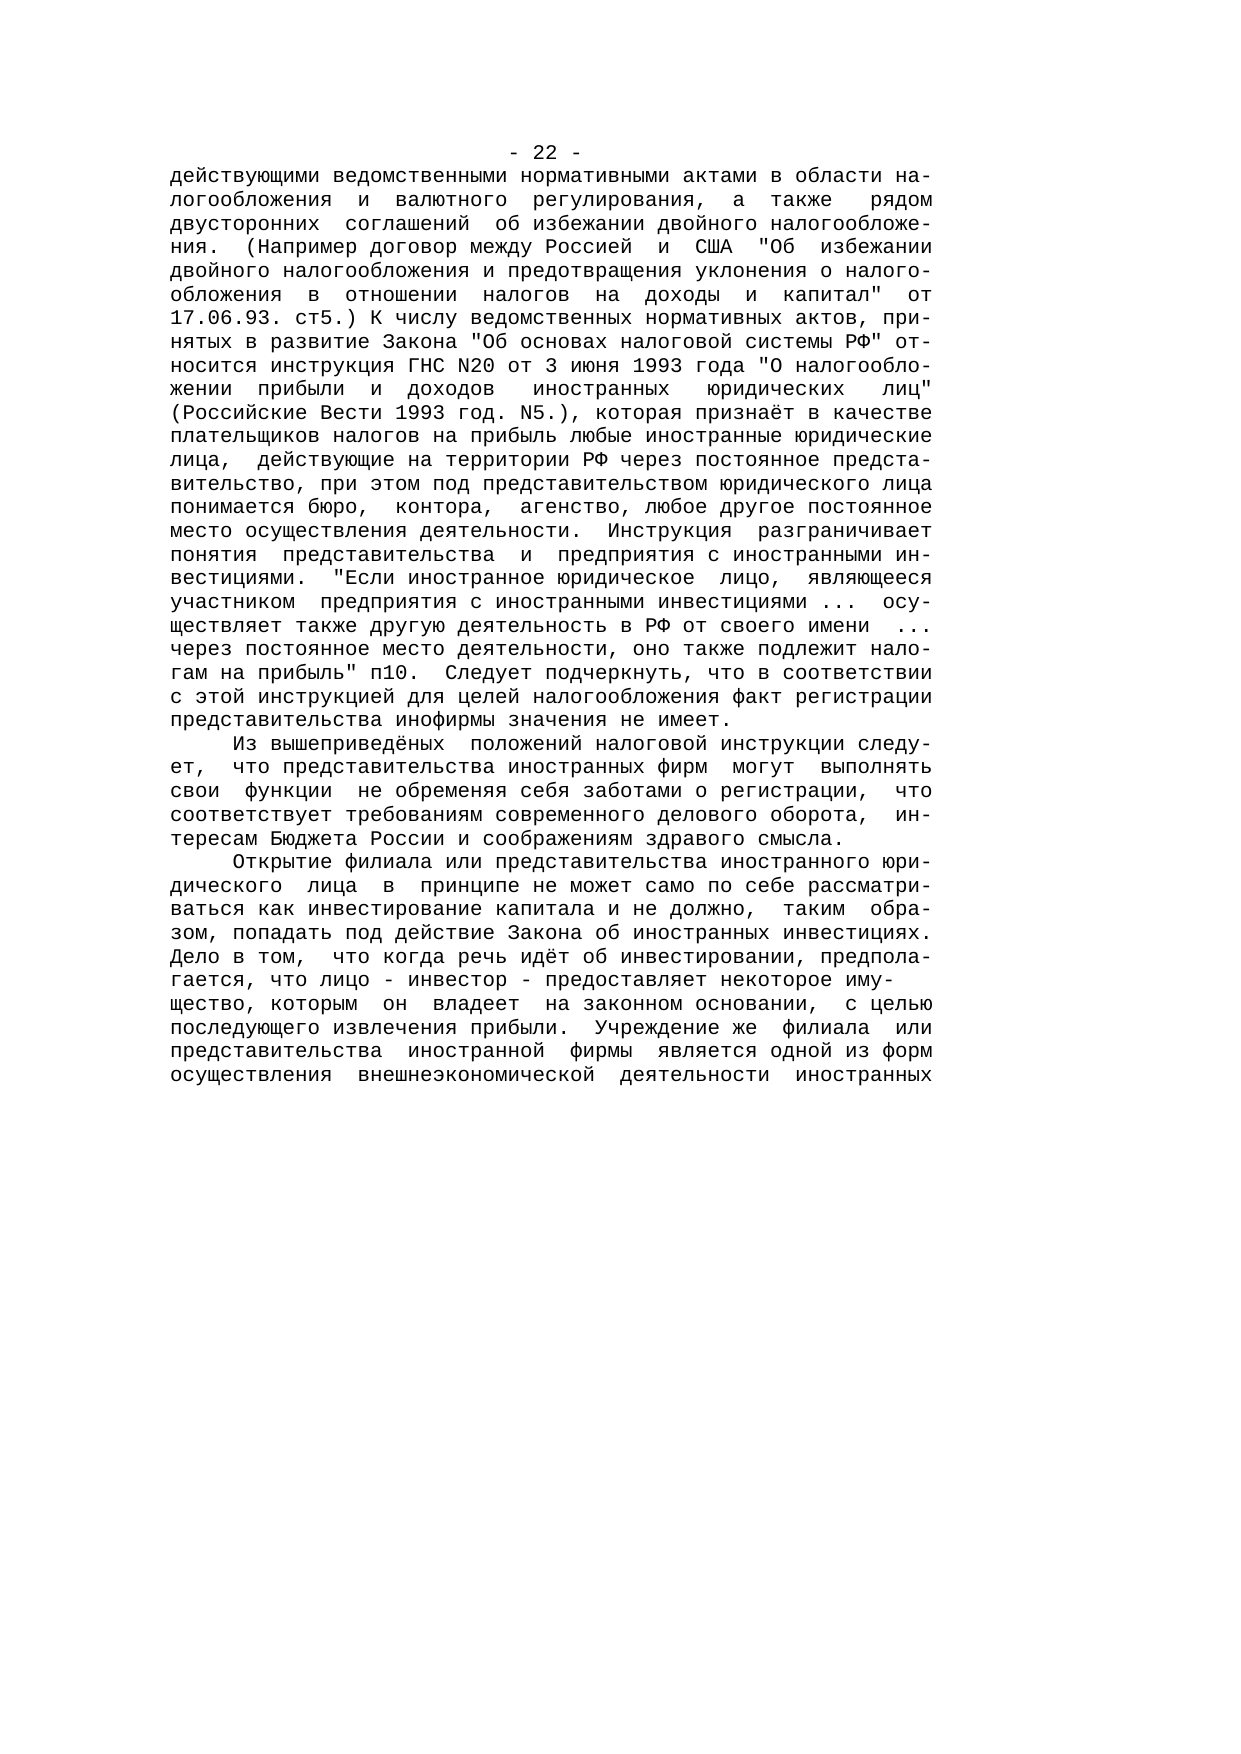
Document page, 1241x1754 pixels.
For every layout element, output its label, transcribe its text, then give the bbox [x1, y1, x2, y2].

text представительства иностранной фирмы является одной из форм [120, 1040, 1120, 1064]
text тересам Бюджета России и соображениям здравого смысла. [120, 827, 1120, 851]
text жении прибыли и доходов иностранных юридических лиц" [120, 378, 1120, 402]
text щество, которым он владеет на законном основании, с целью [120, 993, 1120, 1017]
text обложения в отношении налогов на доходы и капитал" от [120, 284, 1120, 307]
text двойного налогообложения и предотвращения уклонения о налого- [120, 260, 1120, 284]
text соответствует требованиям современного делового оборота, ин- [120, 804, 1120, 827]
text плательщиков налогов на прибыль любые иностранные юридические [120, 426, 1120, 449]
text место осуществления деятельности. Инструкция разграничивает [120, 520, 1120, 544]
text понятия представительства и предприятия с иностранными ин- [120, 544, 1120, 567]
text двусторонних соглашений об избежании двойного налогообложе- [120, 213, 1120, 236]
text Дело в том, что когда речь идёт об инвестировании, предпола- [120, 946, 1120, 969]
text ществляет также другую деятельность в РФ от своего имени ... [120, 615, 1120, 638]
text гам на прибыль" п10. Следует подчеркнуть, что в соответствии [120, 662, 1120, 686]
text ния. (Например договор между Россией и США "Об избежании [120, 236, 1120, 260]
text Открытие филиала или представительства иностранного юри- [120, 851, 1120, 875]
text с этой инструкцией для целей налогообложения факт регистрации [120, 686, 1120, 709]
text представительства инофирмы значения не имеет. [120, 709, 1120, 733]
text через постоянное место деятельности, оно также подлежит нало- [120, 638, 1120, 662]
text последующего извлечения прибыли. Учреждение же филиала или [120, 1017, 1120, 1040]
text зом, попадать под действие Закона об иностранных инвестициях. [120, 922, 1120, 946]
text носится инструкция ГНС N20 от 3 июня 1993 года "О налогообло- [120, 354, 1120, 378]
text 17.06.93. ст5.) К числу ведомственных нормативных актов, при- [120, 307, 1120, 331]
text действующими ведомственными нормативными актами в области на- [120, 165, 1120, 189]
text - 22 - [120, 142, 1120, 165]
text осуществления внешнеэкономической деятельности иностранных [120, 1064, 1120, 1088]
text вительство, при этом под представительством юридического лица [120, 473, 1120, 496]
text понимается бюро, контора, агенство, любое другое постоянное [120, 496, 1120, 520]
text ваться как инвестирование капитала и не должно, таким обра- [120, 898, 1120, 922]
text участником предприятия с иностранными инвестициями ... осу- [120, 591, 1120, 615]
text вестициями. "Если иностранное юридическое лицо, являющееся [120, 567, 1120, 591]
text нятых в развитие Закона "Об основах налоговой системы РФ" от- [120, 331, 1120, 354]
text Из вышеприведёных положений налоговой инструкции следу- [120, 733, 1120, 757]
text логообложения и валютного регулирования, а также рядом [120, 189, 1120, 213]
text гается, что лицо - инвестор - предоставляет некоторое иму- [120, 969, 1120, 993]
text лица, действующие на территории РФ через постоянное предста- [120, 449, 1120, 473]
text дического лица в принципе не может само по себе рассматри- [120, 875, 1120, 898]
text (Российские Вести 1993 год. N5.), которая признаёт в качестве [120, 402, 1120, 426]
text ет, что представительства иностранных фирм могут выполнять [120, 757, 1120, 780]
text свои функции не обременяя себя заботами о регистрации, что [120, 780, 1120, 804]
